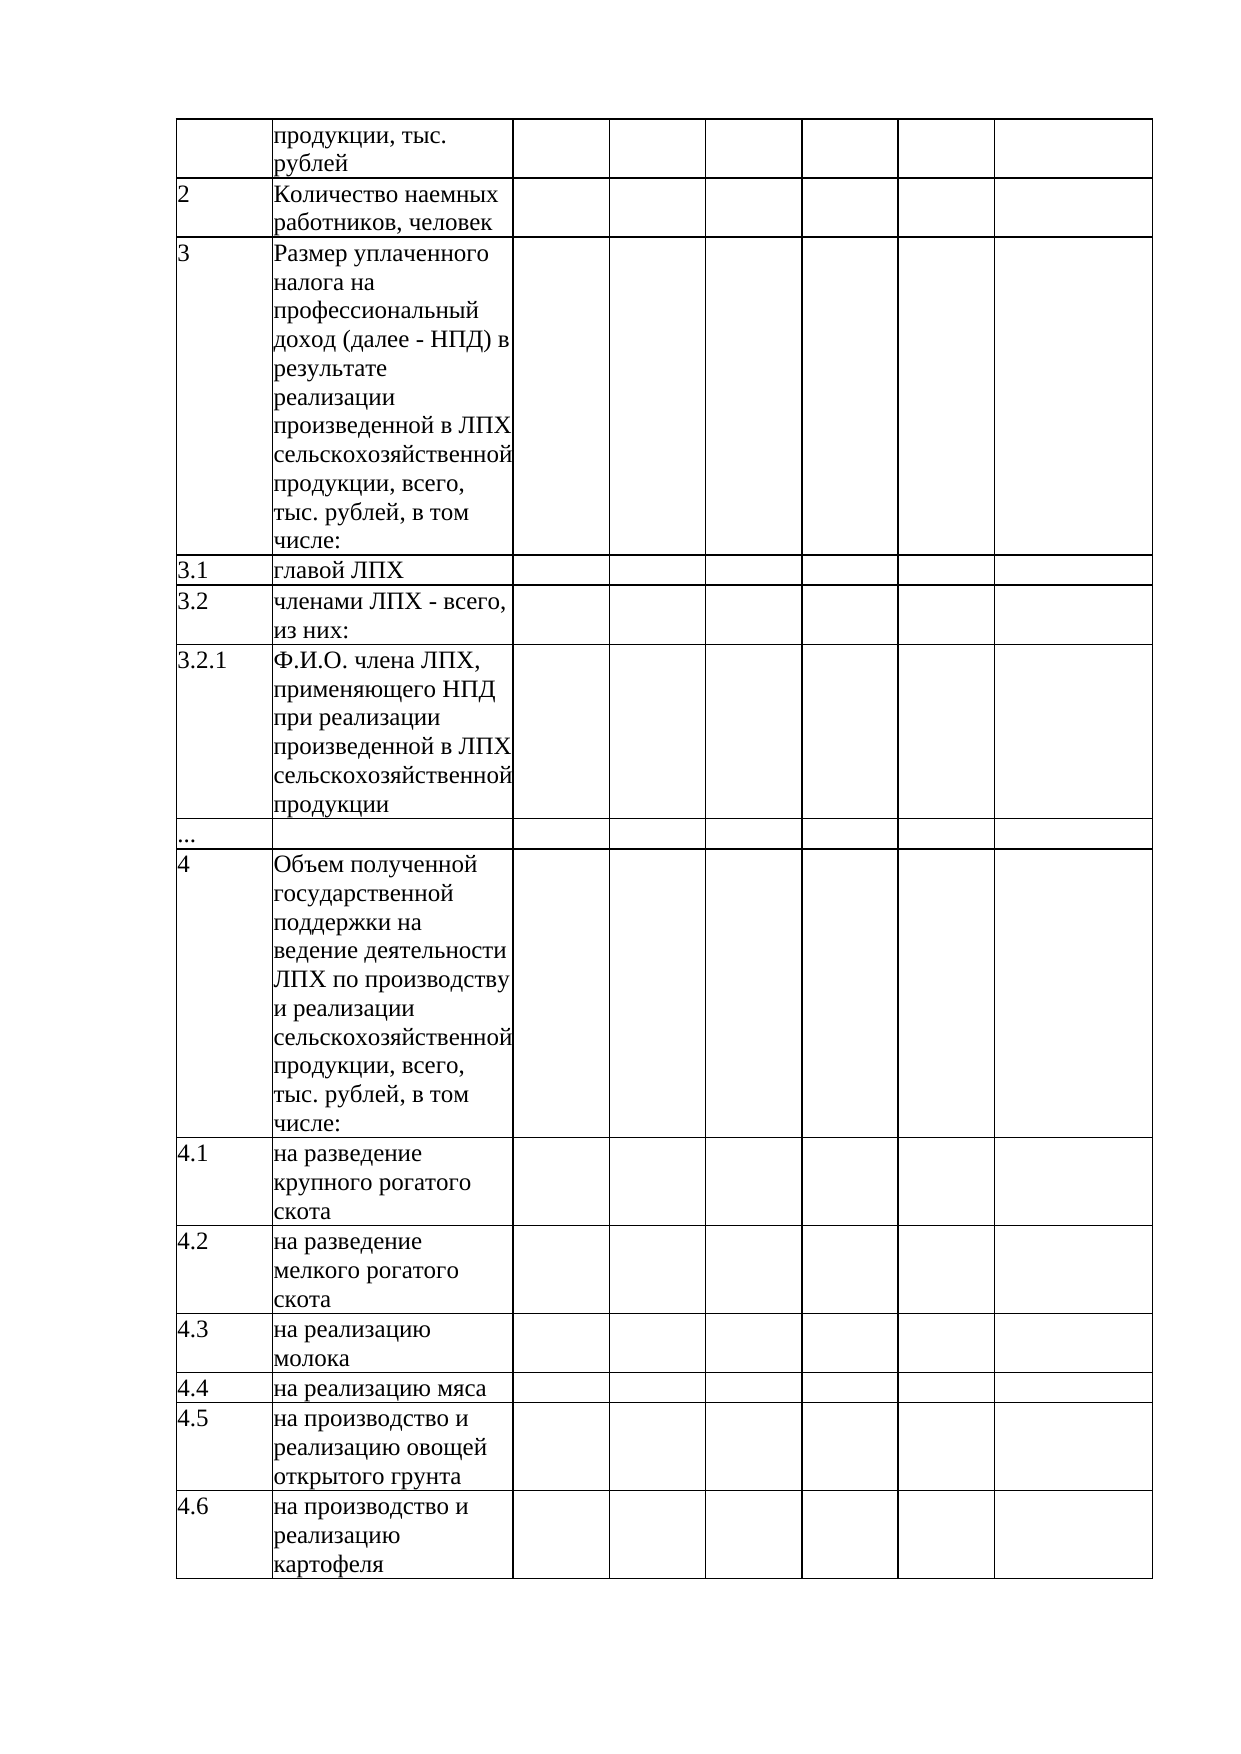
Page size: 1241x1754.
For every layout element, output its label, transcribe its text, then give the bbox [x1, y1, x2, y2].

table_cell на производство и реализацию овощей открытого грунта [273, 1403, 512, 1490]
table_cell 4.5 [177, 1403, 272, 1490]
table_cell 3.1 [177, 556, 272, 584]
table_cell 1 [177, 120, 272, 177]
table_cell 4.1 [177, 1138, 272, 1225]
table_cell [899, 586, 994, 643]
table_cell [995, 238, 1152, 554]
table_cell 3 [177, 238, 272, 554]
table_cell [803, 1403, 897, 1490]
table_cell на реализацию молока [273, 1314, 512, 1372]
table_cell [803, 1373, 897, 1402]
table_cell 4.2 [177, 1226, 272, 1312]
table_cell [803, 1314, 897, 1372]
table_cell [514, 850, 609, 1137]
table_cell [995, 586, 1152, 643]
table_cell [803, 645, 897, 817]
table_cell 4.3 [177, 1314, 272, 1372]
table_cell [995, 1491, 1152, 1577]
table_cell 4 [177, 850, 272, 1137]
table_cell [610, 1403, 705, 1490]
table_cell Размер уплаченного налога на профессиональный доход (далее - НПД) в результате реализации произведенной в ЛПХ сельскохозяйственной продукции, всего, тыс. рублей, в том числе: [273, 238, 512, 554]
table_cell [899, 1138, 994, 1225]
table_cell [706, 1226, 801, 1312]
table_cell [610, 819, 705, 848]
table_cell [514, 586, 609, 643]
table_cell [995, 556, 1152, 584]
table_cell [803, 238, 897, 554]
table_cell [610, 850, 705, 1137]
table_cell [706, 586, 801, 643]
table_cell [995, 1314, 1152, 1372]
table_cell 4.6 [177, 1491, 272, 1577]
table_cell Ф.И.О. члена ЛПХ, применяющего НПД при реализации произведенной в ЛПХ сельскохозяйственной продукции [273, 645, 512, 817]
table_cell [706, 556, 801, 584]
table_cell [610, 1314, 705, 1372]
table_cell [803, 556, 897, 584]
table_cell [995, 1403, 1152, 1490]
table_cell [706, 238, 801, 554]
table_cell [514, 1138, 609, 1225]
table_cell [514, 819, 609, 848]
table_cell Количество наемных работников, человек [273, 179, 512, 236]
table_cell Объем полученной государственной поддержки на ведение деятельности ЛПХ по производству и реализации сельскохозяйственной продукции, всего, тыс. рублей, в том числе: [273, 850, 512, 1137]
table_cell [514, 1314, 609, 1372]
table_cell [995, 120, 1152, 177]
table_cell [995, 1138, 1152, 1225]
table_cell [803, 819, 897, 848]
table_cell [706, 120, 801, 177]
table_cell [803, 850, 897, 1137]
table_cell [706, 1403, 801, 1490]
table_cell [610, 1491, 705, 1577]
table_cell [610, 1226, 705, 1312]
table_cell [899, 1373, 994, 1402]
table_cell [899, 120, 994, 177]
table_cell [706, 1138, 801, 1225]
table_cell [995, 819, 1152, 848]
table_cell [899, 850, 994, 1137]
table_cell 3.2.1 [177, 645, 272, 817]
table_cell на производство и реализацию картофеля [273, 1491, 512, 1577]
table_cell [706, 1491, 801, 1577]
table_cell [995, 1226, 1152, 1312]
table_cell [995, 850, 1152, 1137]
table_cell [995, 1373, 1152, 1402]
table_cell главой ЛПХ [273, 556, 512, 584]
table_cell [610, 120, 705, 177]
table_cell [803, 1226, 897, 1312]
table_cell [706, 645, 801, 817]
table_cell [514, 1491, 609, 1577]
table_cell [610, 1138, 705, 1225]
table_cell [514, 1403, 609, 1490]
table_cell [706, 1314, 801, 1372]
table_cell [899, 1403, 994, 1490]
table_cell [803, 120, 897, 177]
table_cell [514, 238, 609, 554]
table_cell [610, 586, 705, 643]
table_cell 3.2 [177, 586, 272, 643]
table_cell [610, 645, 705, 817]
table_cell [514, 645, 609, 817]
table_cell на разведение мелкого рогатого скота [273, 1226, 512, 1312]
table_cell [899, 1491, 994, 1577]
table_cell [899, 238, 994, 554]
table_cell ... [177, 819, 272, 848]
table_cell [899, 1226, 994, 1312]
table_cell [706, 850, 801, 1137]
table_cell [803, 179, 897, 236]
table_cell 4.4 [177, 1373, 272, 1402]
table_cell [610, 1373, 705, 1402]
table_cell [273, 120, 512, 177]
table_cell [610, 179, 705, 236]
table_cell [610, 238, 705, 554]
table_cell [899, 645, 994, 817]
table_cell [803, 1138, 897, 1225]
table_cell [273, 819, 512, 848]
table_cell [514, 120, 609, 177]
table_cell членами ЛПХ - всего, из них: [273, 586, 512, 643]
table_cell [899, 1314, 994, 1372]
table_cell [803, 1491, 897, 1577]
table_cell на разведение крупного рогатого скота [273, 1138, 512, 1225]
table_cell 2 [177, 179, 272, 236]
table_cell [706, 819, 801, 848]
table_cell [899, 179, 994, 236]
table_cell [803, 586, 897, 643]
table_cell [514, 179, 609, 236]
table_cell [899, 556, 994, 584]
table_cell на реализацию мяса [273, 1373, 512, 1402]
table_cell [706, 179, 801, 236]
table_cell [514, 1226, 609, 1312]
table_cell [706, 1373, 801, 1402]
table_cell [514, 1373, 609, 1402]
table_cell [995, 179, 1152, 236]
table_cell [610, 556, 705, 584]
table_cell [899, 819, 994, 848]
table_cell [514, 556, 609, 584]
table_cell [995, 645, 1152, 817]
